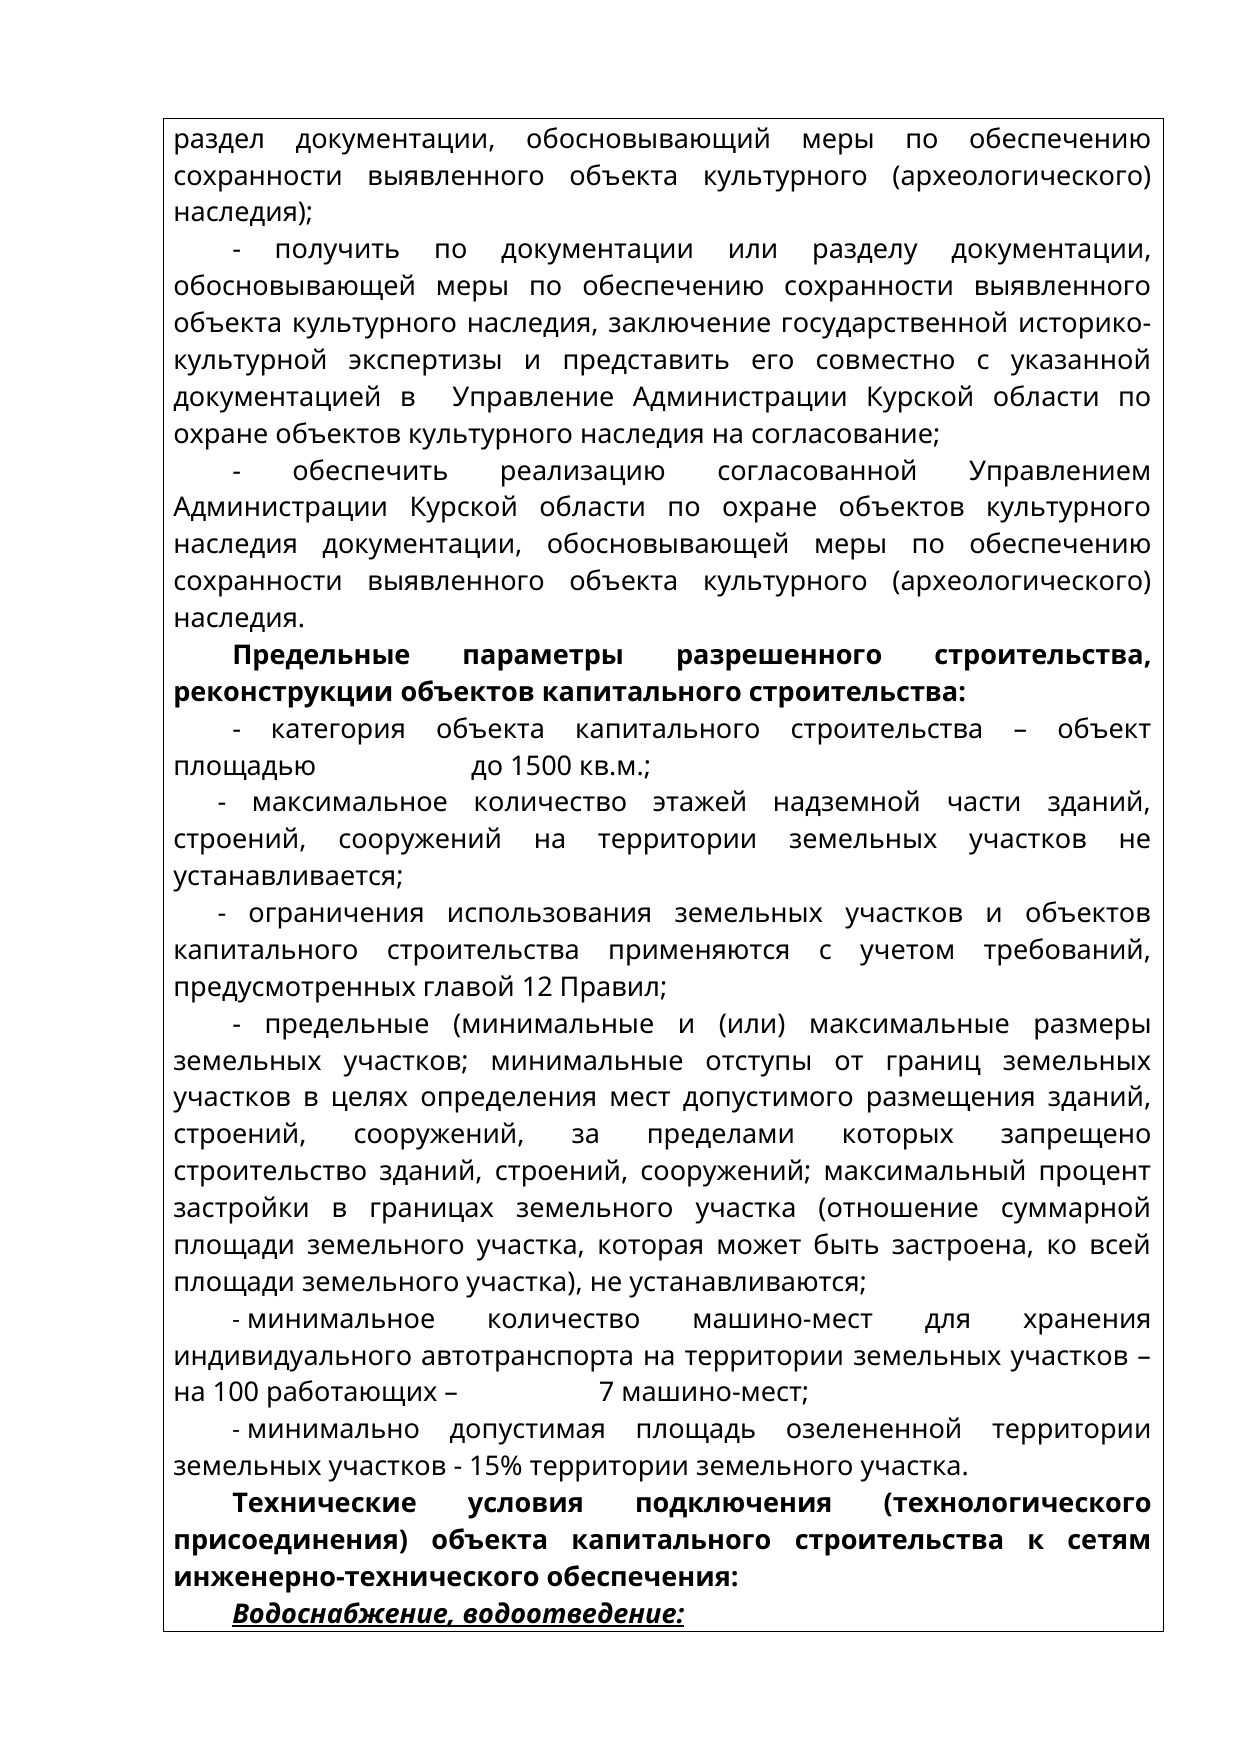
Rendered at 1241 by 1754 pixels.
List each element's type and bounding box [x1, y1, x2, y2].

table_header [164, 119, 1163, 1631]
